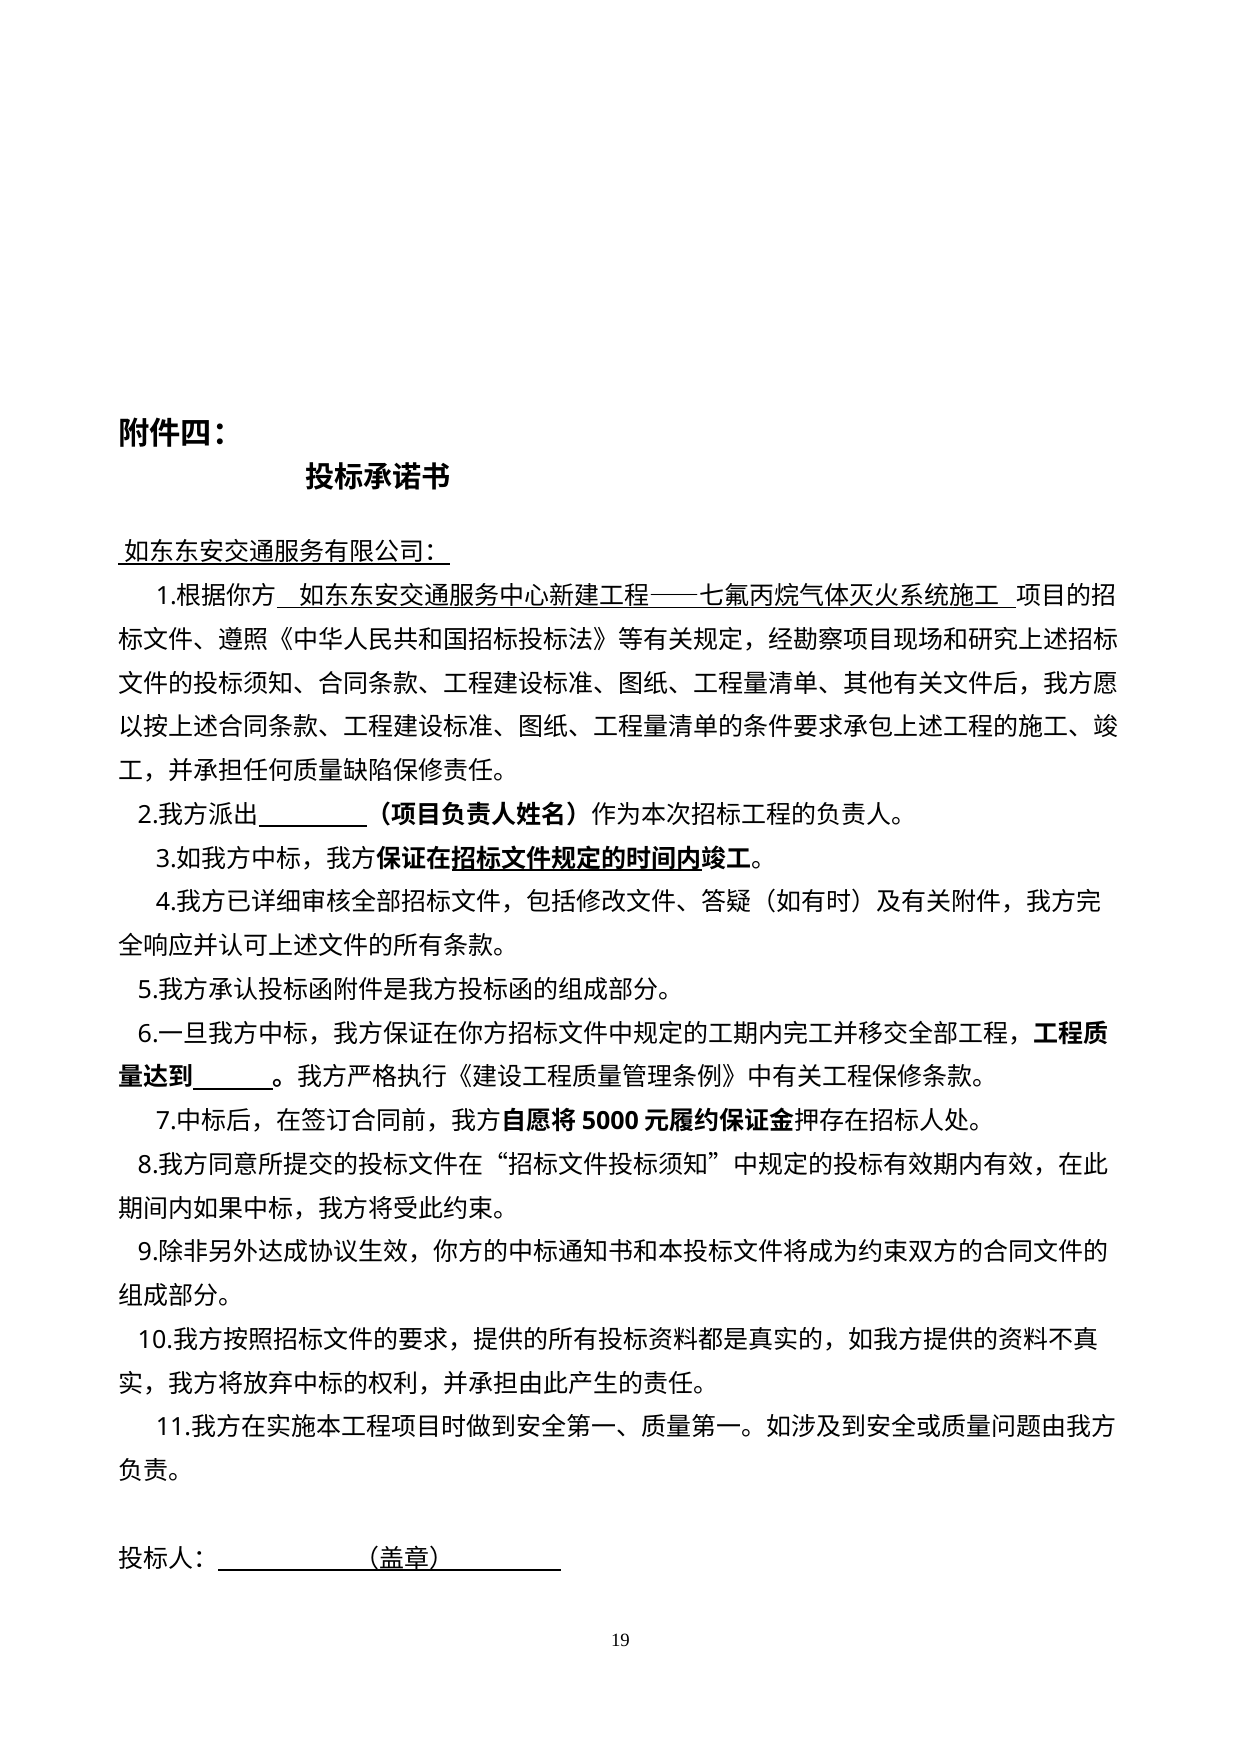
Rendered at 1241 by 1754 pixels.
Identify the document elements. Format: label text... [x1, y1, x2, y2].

text 7.中标后，在签订合同前，我方自愿将5000元履约保证金押存在招标人处。 8.我方同意所提交的投标文件在“招标文件投标须知”中规定的投标有效期内有效，在此期间内如果中标，我方将受此约束。 9.除非另外达成协议生效，你方的中标通知书和本投标文件将成为约束双方的合同文件的组成部分。 10.我方按照招标文件的要求，提供的所有投标资料都是真实的，如我方提供的资料不真实，我方将放弃中标的权利，并承担由此产生的责任。 [118, 1094, 1122, 1401]
text 11.我方在实施本工程项目时做到安全第一、质量第一。如涉及到安全或质量问题由我方负责。 [118, 1401, 1122, 1532]
text 1.根据你方 如东东安交通服务中心新建工程——七氟丙烷气体灭火系统施工 项目的招标文件、遵照《中华人民共和国招标投标法》等有关规定，经勘察项目现场和研究上述招标文件的投标须知、合同条款、工程建设标准、图纸、工程量清单、其他有关文件后，我方愿以按上述合同条款、工程建设标准、图纸、工程量清单的条件要求承包上述工程的施工、竣工，并承担任何质量缺陷保修责任。 2.我方派出 （项目负责人姓名）作为本次招标工程的负责人。 [118, 569, 1122, 832]
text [118, 1532, 1122, 1576]
text 附件四： 投标承诺书 [118, 408, 1122, 497]
text 如东东安交通服务有限公司： [118, 526, 1122, 569]
text 4.我方已详细审核全部招标文件，包括修改文件、答疑（如有时）及有关附件，我方完全响应并认可上述文件的所有条款。 5.我方承认投标函附件是我方投标函的组成部分。 6.一旦我方中标，我方保证在你方招标文件中规定的工期内完工并移交全部工程，工程质量达到 。我方严格执行《建设工程质量管理条例》中有关工程保修条款。 [118, 876, 1122, 1094]
text 3.如我方中标，我方保证在招标文件规定的时间内竣工。 [118, 832, 1122, 876]
